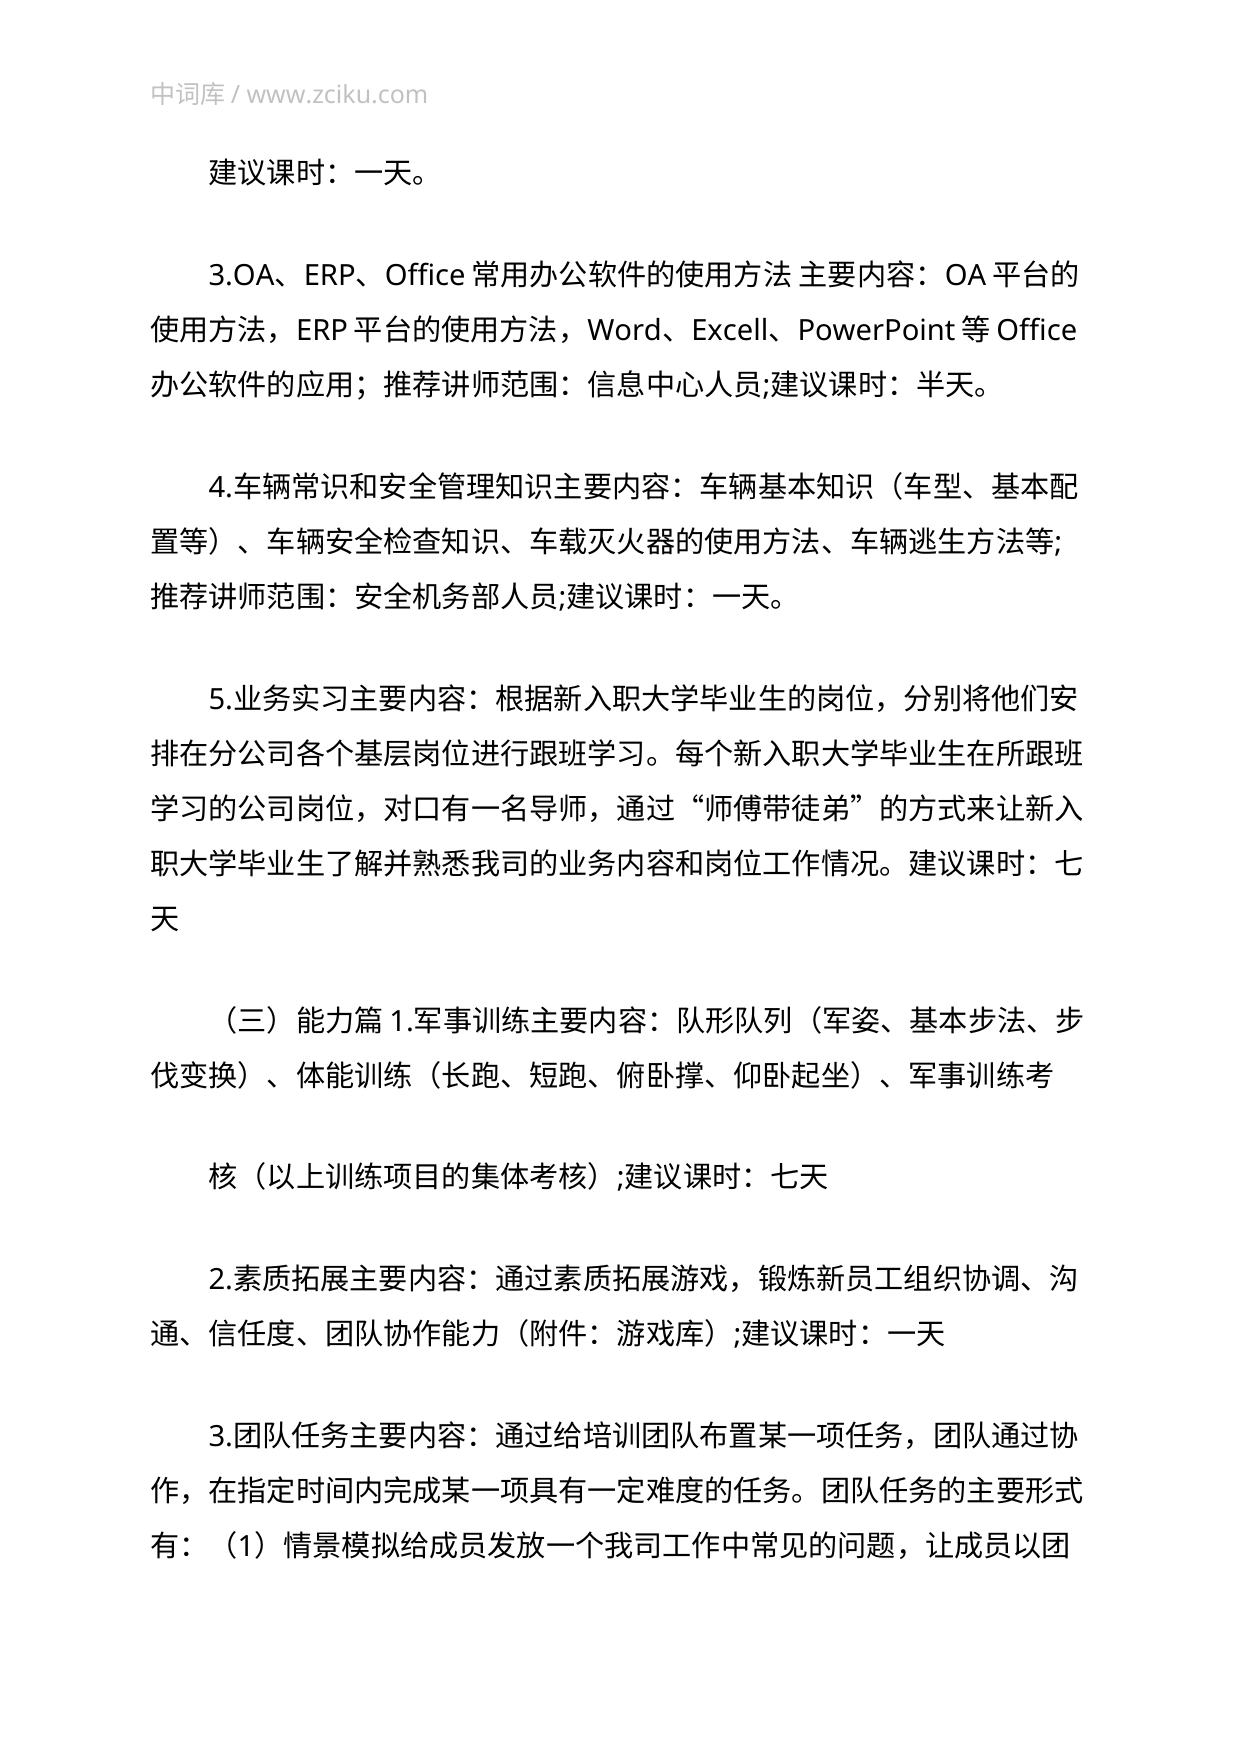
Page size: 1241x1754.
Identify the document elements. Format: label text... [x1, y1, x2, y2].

text 4.车辆常识和安全管理知识主要内容：车辆基本知识（车型、基本配置等）、车辆安全检查知识、车载灭火器的使用方法、车辆逃生方法等;推荐讲师范围：安全机务部人员;建议课时：一天。 [150, 464, 1090, 616]
text 3.OA、ERP、Office常用办公软件的使用方法 主要内容：OA平台的使用方法，ERP平台的使用方法，Word、Excell、PowerPoint等Office办公软件的应用；推荐讲师范围：信息中心人员;建议课时：半天。 [150, 252, 1090, 404]
text （三）能力篇1.军事训练主要内容：队形队列（军姿、基本步法、步伐变换）、体能训练（长跑、短跑、俯卧撑、仰卧起坐）、军事训练考 [150, 997, 1090, 1094]
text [150, 1413, 1090, 1565]
text 建议课时：一天。 [150, 150, 1090, 192]
text 2.素质拓展主要内容：通过素质拓展游戏，锻炼新员工组织协调、沟通、信任度、团队协作能力（附件：游戏库）;建议课时：一天 [150, 1256, 1090, 1353]
text 核（以上训练项目的集体考核）;建议课时：七天 [150, 1154, 1090, 1196]
text 5.业务实习主要内容：根据新入职大学毕业生的岗位，分别将他们安排在分公司各个基层岗位进行跟班学习。每个新入职大学毕业生在所跟班学习的公司岗位，对口有一名导师，通过“师傅带徒弟”的方式来让新入职大学毕业生了解并熟悉我司的业务内容和岗位工作情况。建议课时：七天 [150, 676, 1090, 938]
